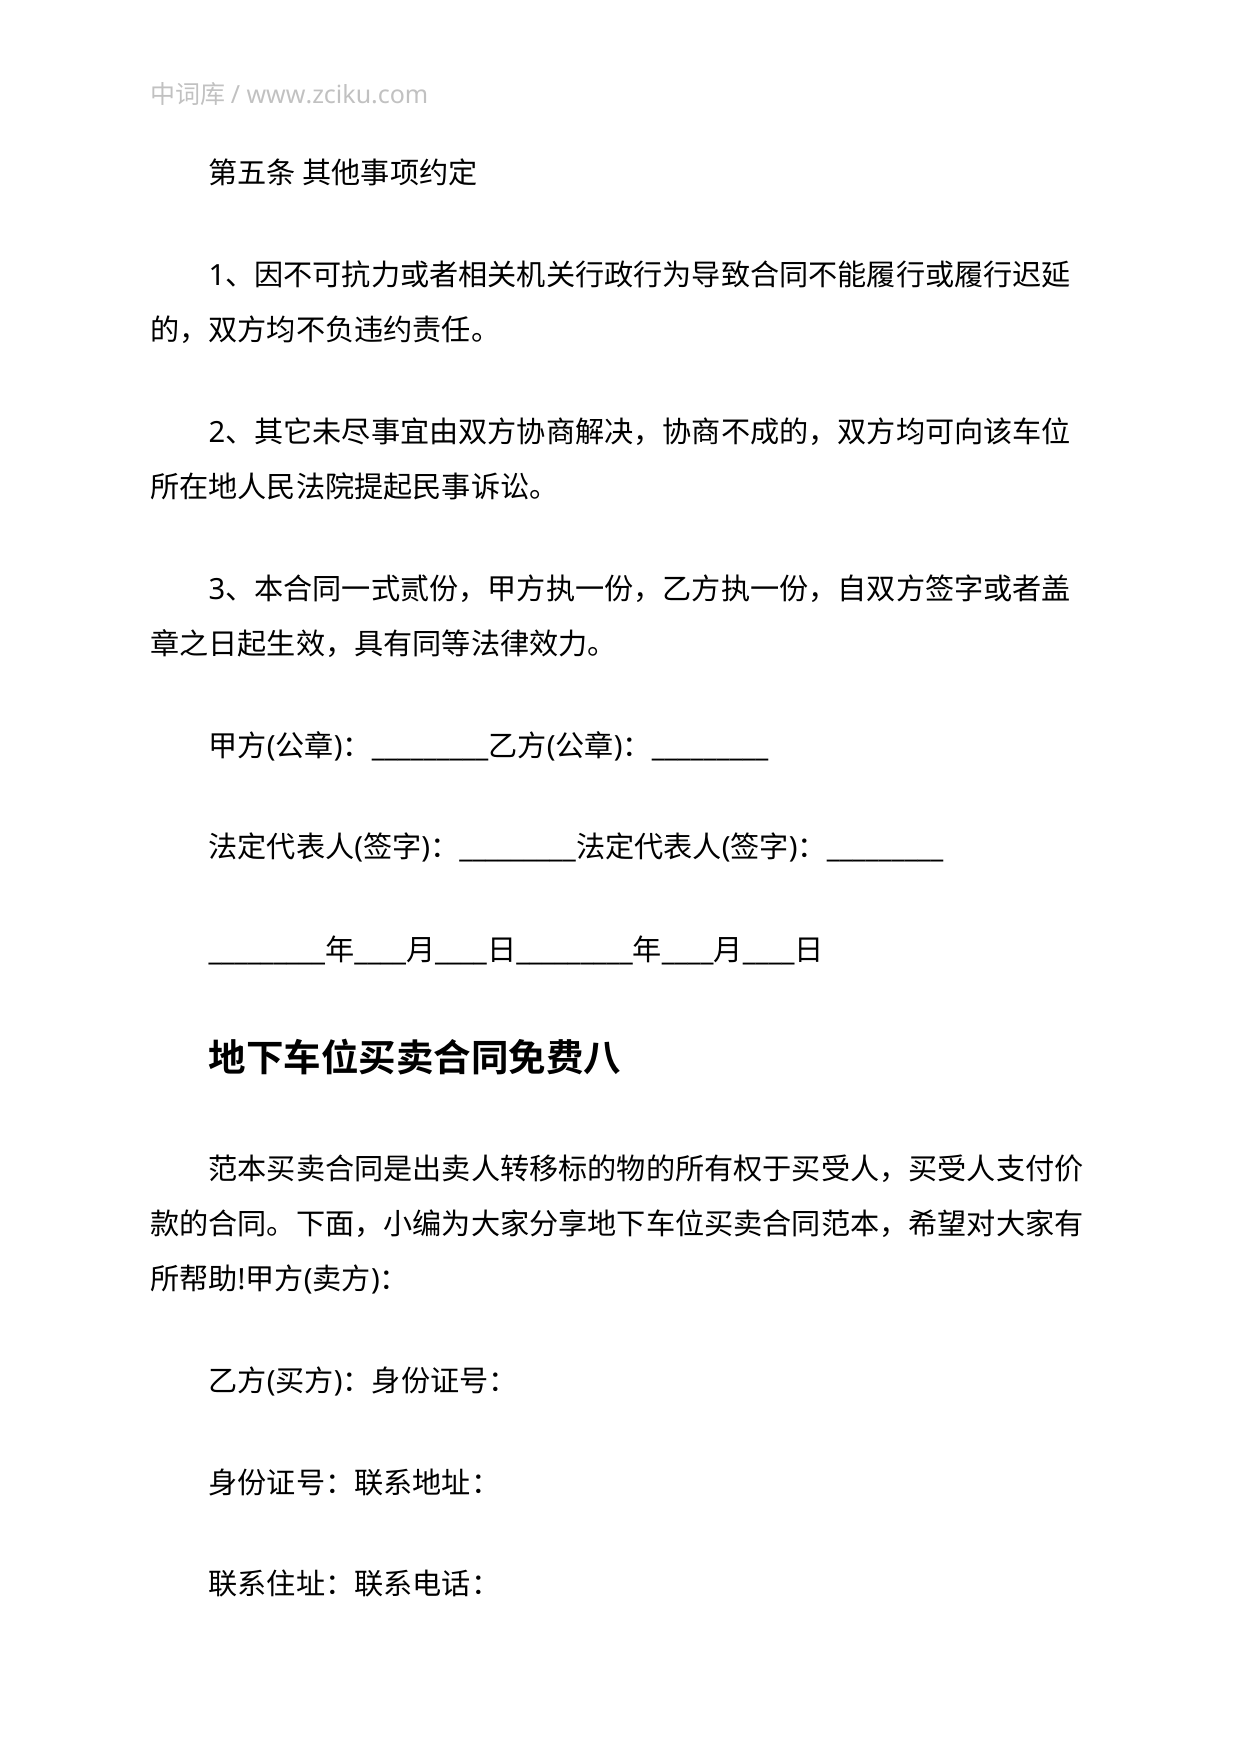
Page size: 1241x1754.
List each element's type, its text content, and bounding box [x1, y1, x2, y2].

text 范本买卖合同是出卖人转移标的物的所有权于买受人，买受人支付价款的合同。下面，小编为大家分享地下车位买卖合同范本，希望对大家有所帮助!甲方(卖方)： [150, 1145, 1090, 1298]
text 地下车位买卖合同免费八 [150, 1028, 1090, 1082]
text 法定代表人(签字)：_________法定代表人(签字)：_________ [150, 824, 1090, 866]
text 第五条 其他事项约定 [150, 150, 1090, 192]
text 联系住址：联系电话： [150, 1561, 1090, 1603]
text 乙方(买方)：身份证号： [150, 1357, 1090, 1399]
text _________年____月____日_________年____月____日 [150, 926, 1090, 968]
text 甲方(公章)：_________乙方(公章)：_________ [150, 722, 1090, 764]
text 3、本合同一式贰份，甲方执一份，乙方执一份，自双方签字或者盖章之日起生效，具有同等法律效力。 [150, 565, 1090, 663]
text 身份证号：联系地址： [150, 1459, 1090, 1501]
text 1、因不可抗力或者相关机关行政行为导致合同不能履行或履行迟延的，双方均不负违约责任。 [150, 252, 1090, 349]
text 2、其它未尽事宜由双方协商解决，协商不成的，双方均可向该车位所在地人民法院提起民事诉讼。 [150, 408, 1090, 506]
